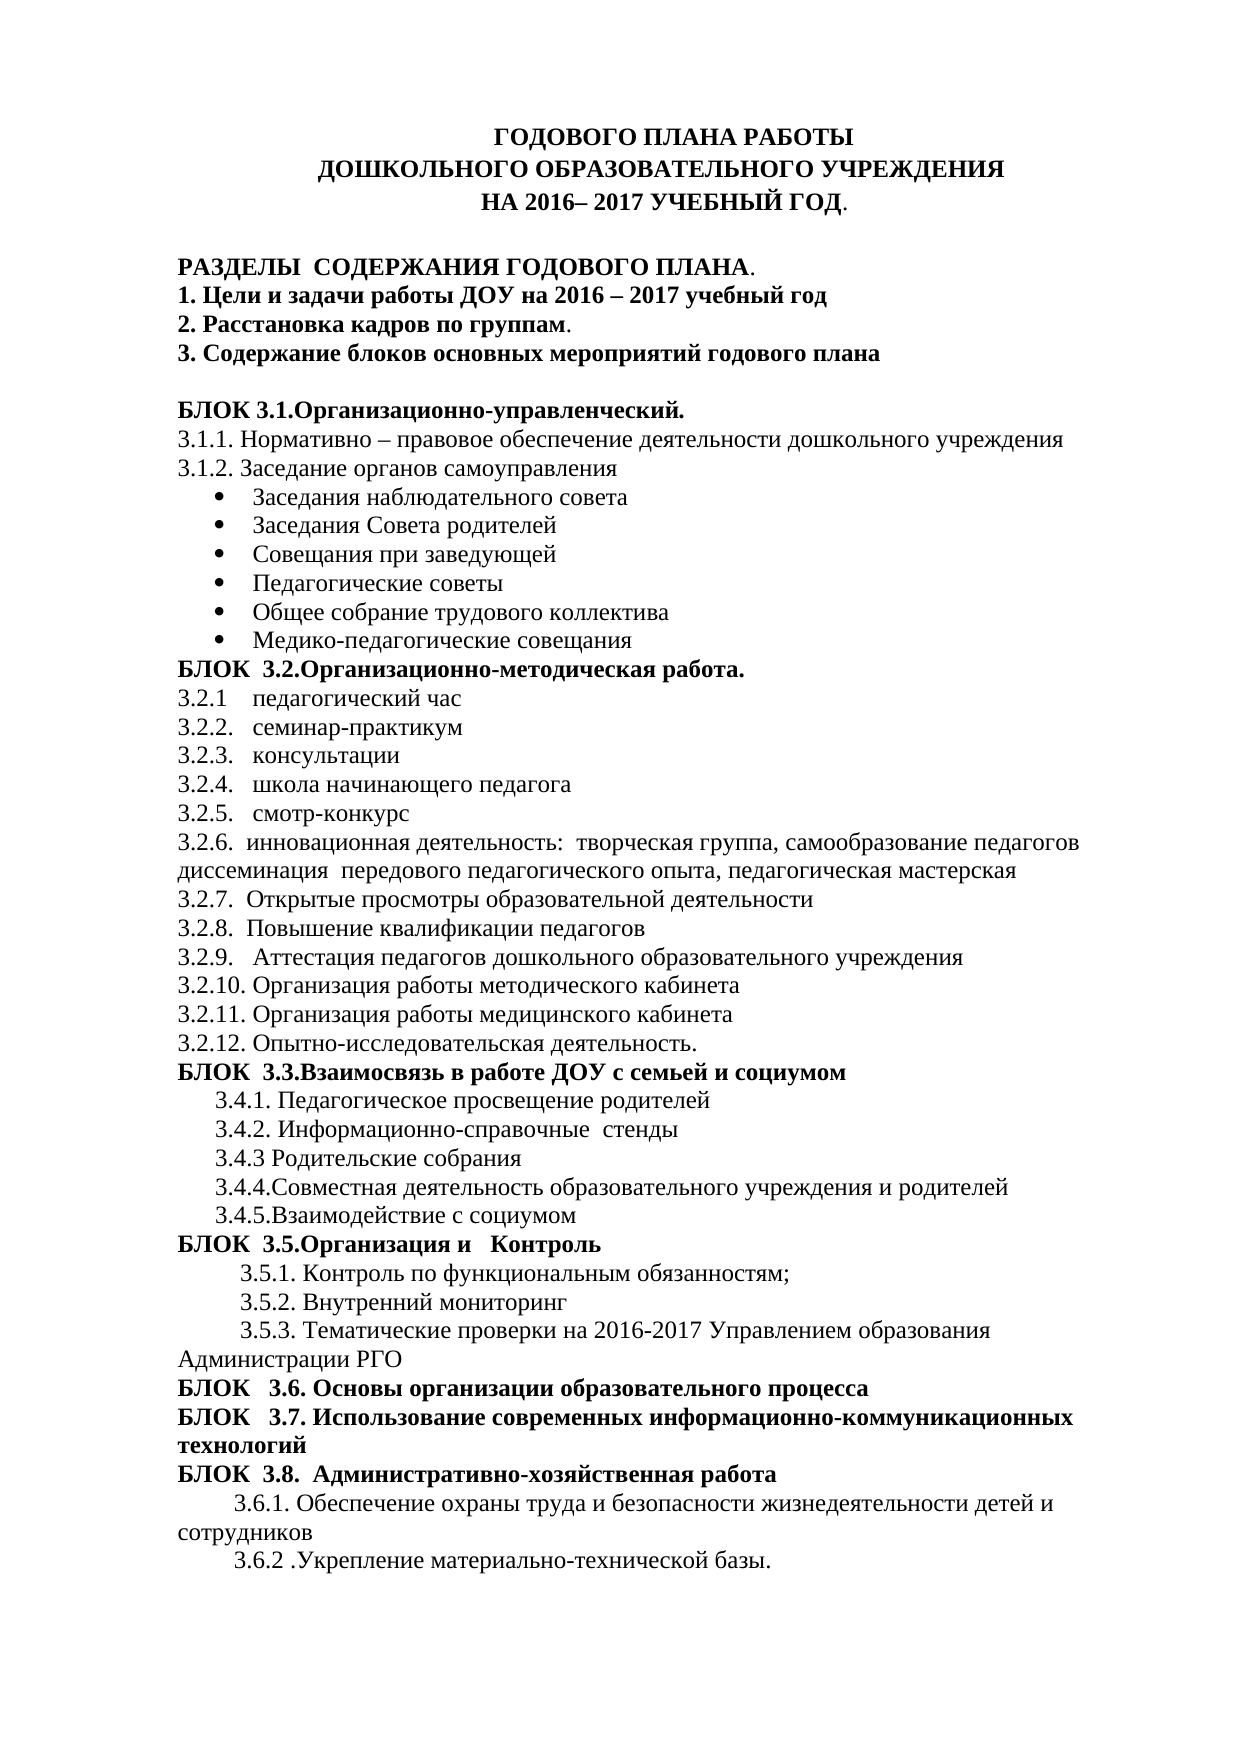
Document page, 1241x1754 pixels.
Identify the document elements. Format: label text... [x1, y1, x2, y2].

list Совещания при заведующей [215, 539, 1152, 568]
text 3.2.2. семинар-практикум [177, 712, 1152, 741]
text 3.2.10. Организация работы методического кабинета [177, 971, 1152, 999]
text 3.4.5.Взаимодействие с социумом [177, 1201, 1152, 1229]
text 3.6.2 .Укрепление материально-технической базы. [177, 1546, 1152, 1574]
text 3.2.1 педагогический час [177, 683, 1152, 712]
text диссеминация передового педагогического опыта, педагогическая мастерская [177, 856, 1152, 884]
text 3.1.2. Заседание органов самоуправления [177, 453, 1152, 482]
text 3.2.6. инновационная деятельность: творческая группа, самообразование педагогов [177, 827, 1152, 856]
text 2. Расстановка кадров по группам. [177, 309, 1152, 338]
text 3.2.12. Опытно-исследовательская деятельность. [177, 1028, 1152, 1057]
list Заседания наблюдательного совета [215, 482, 1152, 511]
text БЛОК 3.2.Организационно-методическая работа. [177, 654, 1152, 683]
text 3. Содержание блоков основных мероприятий годового плана [177, 338, 1152, 367]
text 3.4.4.Совместная деятельность образовательного учреждения и родителей [177, 1172, 1152, 1201]
text 3.2.3. консультации [177, 741, 1152, 769]
text 3.4.1. Педагогическое просвещение родителей [177, 1086, 1152, 1114]
text ДОШКОЛЬНОГО ОБРАЗОВАТЕЛЬНОГО УЧРЕЖДЕНИЯ [177, 151, 1152, 183]
text БЛОК 3.5.Организация и Контроль [177, 1229, 1152, 1258]
text 3.2.7. Открытые просмотры образовательной деятельности [177, 884, 1152, 913]
text 3.6.1. Обеспечение охраны труда и безопасности жизнедеятельности детей и сотрудников [177, 1488, 1152, 1546]
text 3.1.1. Нормативно – правовое обеспечение деятельности дошкольного учреждения [177, 424, 1152, 453]
text СОДЕРЖАНИЕ ГОДОВОГО ПЛАНА РАБОТЫ [177, 118, 1152, 151]
text БЛОК 3.6. Основы организации образовательного процесса [177, 1373, 1152, 1402]
text 3.2.4. школа начинающего педагога [177, 769, 1152, 798]
text 1. Цели и задачи работы ДОУ на 2016 – 2017 учебный год [177, 281, 1152, 309]
text 3.2.8. Повышение квалификации педагогов [177, 913, 1152, 942]
text РАЗДЕЛЫ СОДЕРЖАНИЯ ГОДОВОГО ПЛАНА. [177, 248, 1152, 281]
text БЛОК 3.7. Использование современных информационно-коммуникационных технологий [177, 1402, 1152, 1459]
list Общее собрание трудового коллектива [215, 597, 1152, 626]
list Медико-педагогические совещания [215, 626, 1152, 654]
text 3.5.3. Тематические проверки на 2016-2017 Управлением образования Администрации РГО [177, 1316, 1152, 1373]
text БЛОК 3.1.Организационно-управленческий. [177, 396, 1152, 424]
text 3.4.3 Родительские собрания [177, 1143, 1152, 1172]
text 3.2.9. Аттестация педагогов дошкольного образовательного учреждения [177, 942, 1152, 971]
list Заседания Совета родителей [215, 511, 1152, 539]
text НА 2016– 2017 УЧЕБНЫЙ ГОД. [177, 183, 1152, 216]
text 3.2.11. Организация работы медицинского кабинета [177, 999, 1152, 1028]
text БЛОК 3.8. Административно-хозяйственная работа [177, 1459, 1152, 1488]
text 3.5.2. Внутренний мониторинг [177, 1287, 1152, 1316]
text 3.5.1. Контроль по функциональным обязанностям; [177, 1258, 1152, 1287]
text БЛОК 3.3.Взаимосвязь в работе ДОУ с семьей и социумом [177, 1057, 1152, 1086]
list Педагогические советы [215, 568, 1152, 597]
text 3.2.5. смотр-конкурс [177, 798, 1152, 827]
text 3.4.2. Информационно-справочные стенды [177, 1114, 1152, 1143]
